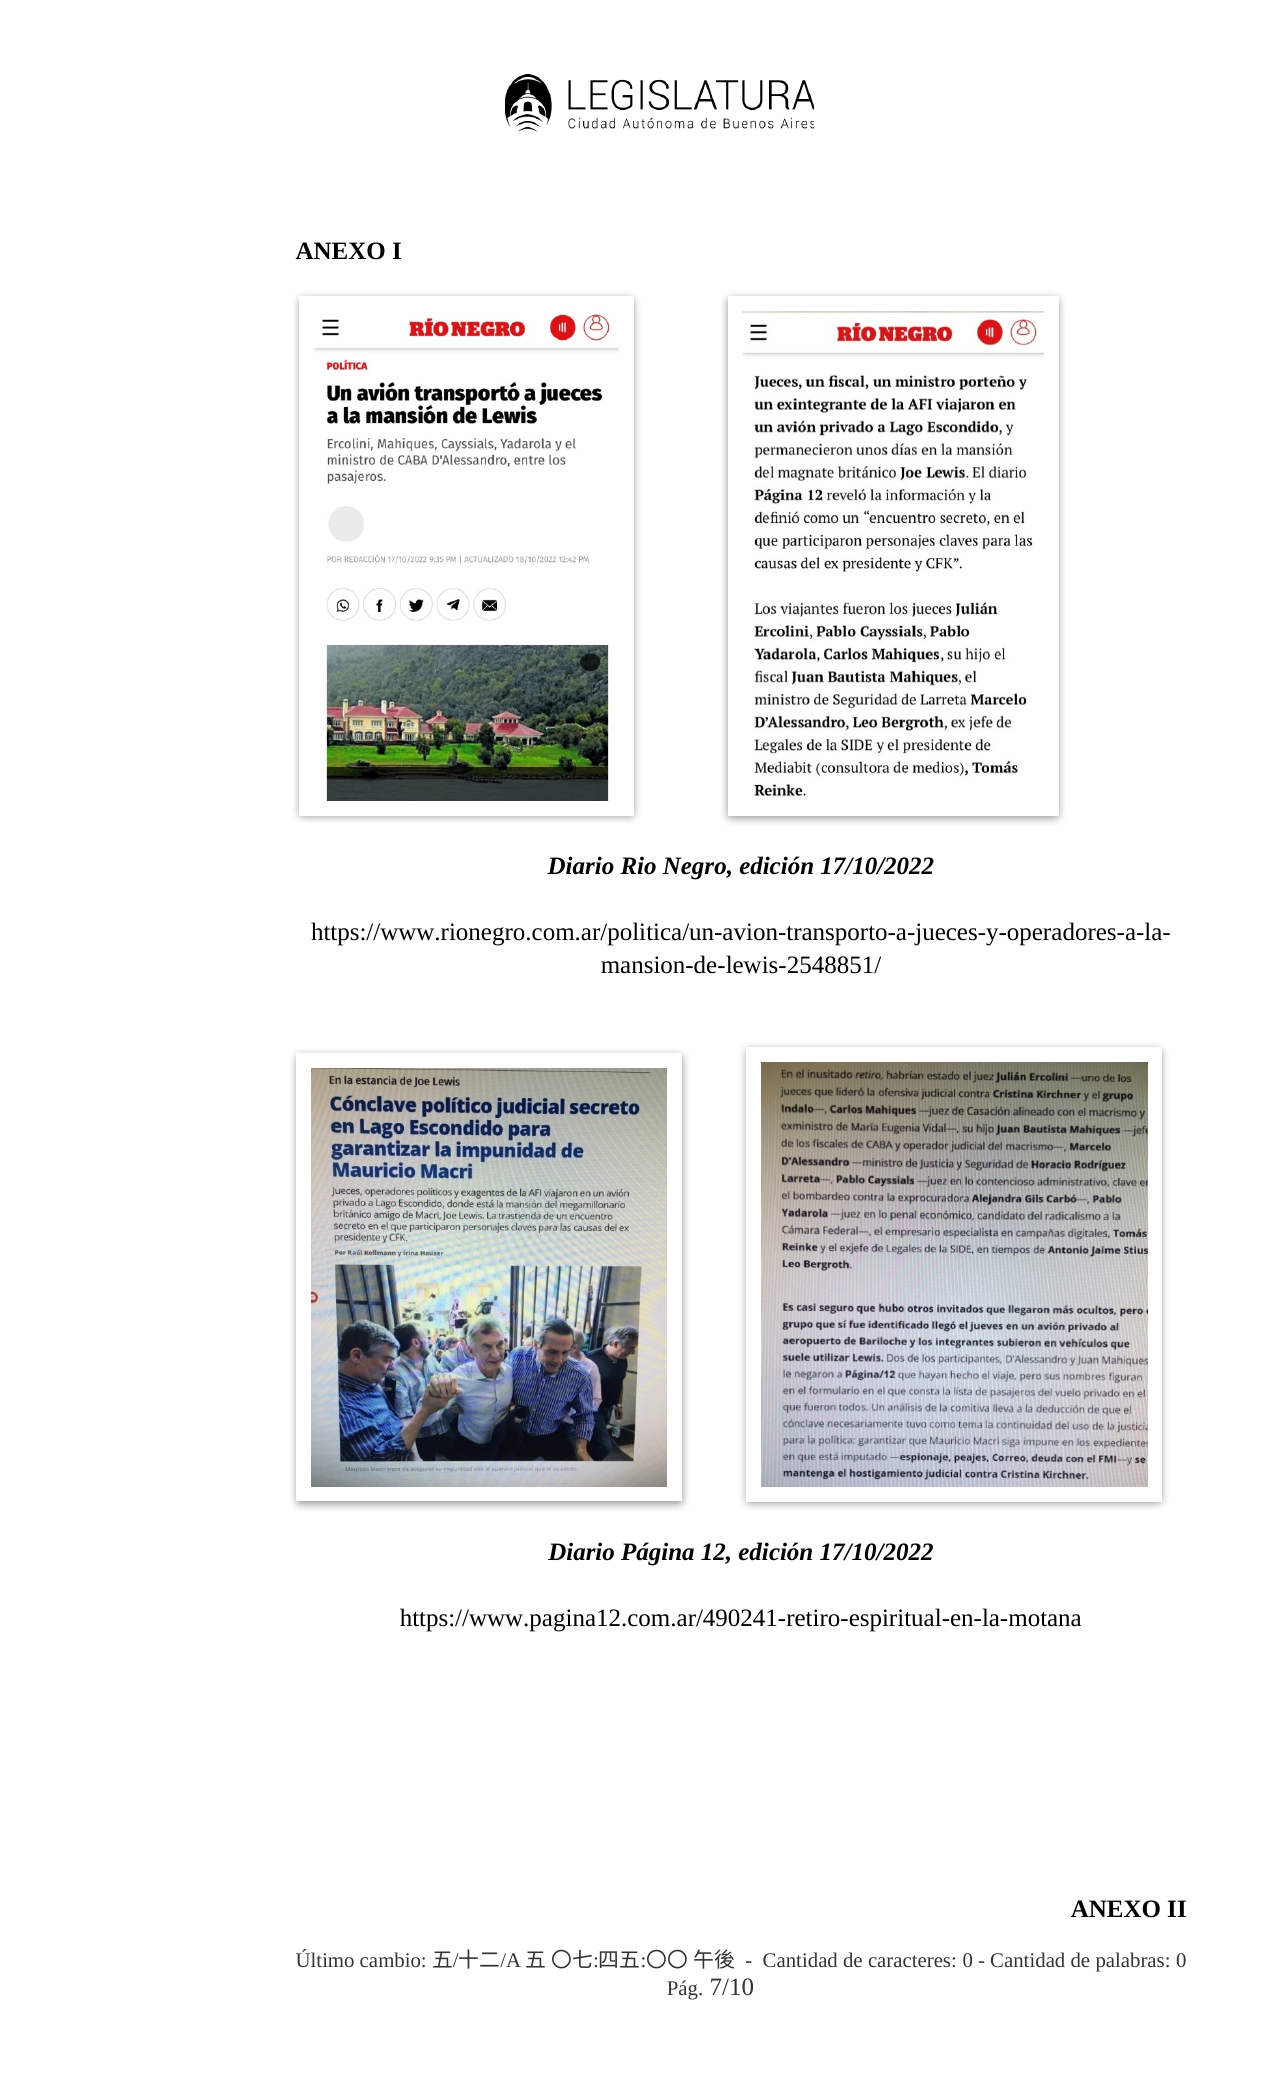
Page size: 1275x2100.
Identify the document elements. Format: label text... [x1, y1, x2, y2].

picture [505, 74, 815, 132]
text Diario Rio Negro, edición 17/10/2022 [295, 851, 1186, 880]
picture [742, 311, 1044, 802]
picture [311, 1068, 667, 1487]
picture [761, 1062, 1148, 1487]
text https://www.rionegro.com.ar/politica/un-avion-transporto-a-jueces-y-operadores-a-la-mansion-de-lewis-2548851/ [295, 917, 1186, 979]
picture [314, 311, 619, 801]
text Diario Página 12, edición 17/10/2022 [295, 1537, 1186, 1565]
text https://www.pagina12.com.ar/490241-retiro-espiritual-en-la-motana [295, 1603, 1186, 1631]
text ANEXO II [295, 1894, 1186, 1923]
text ANEXO I [295, 236, 1186, 265]
